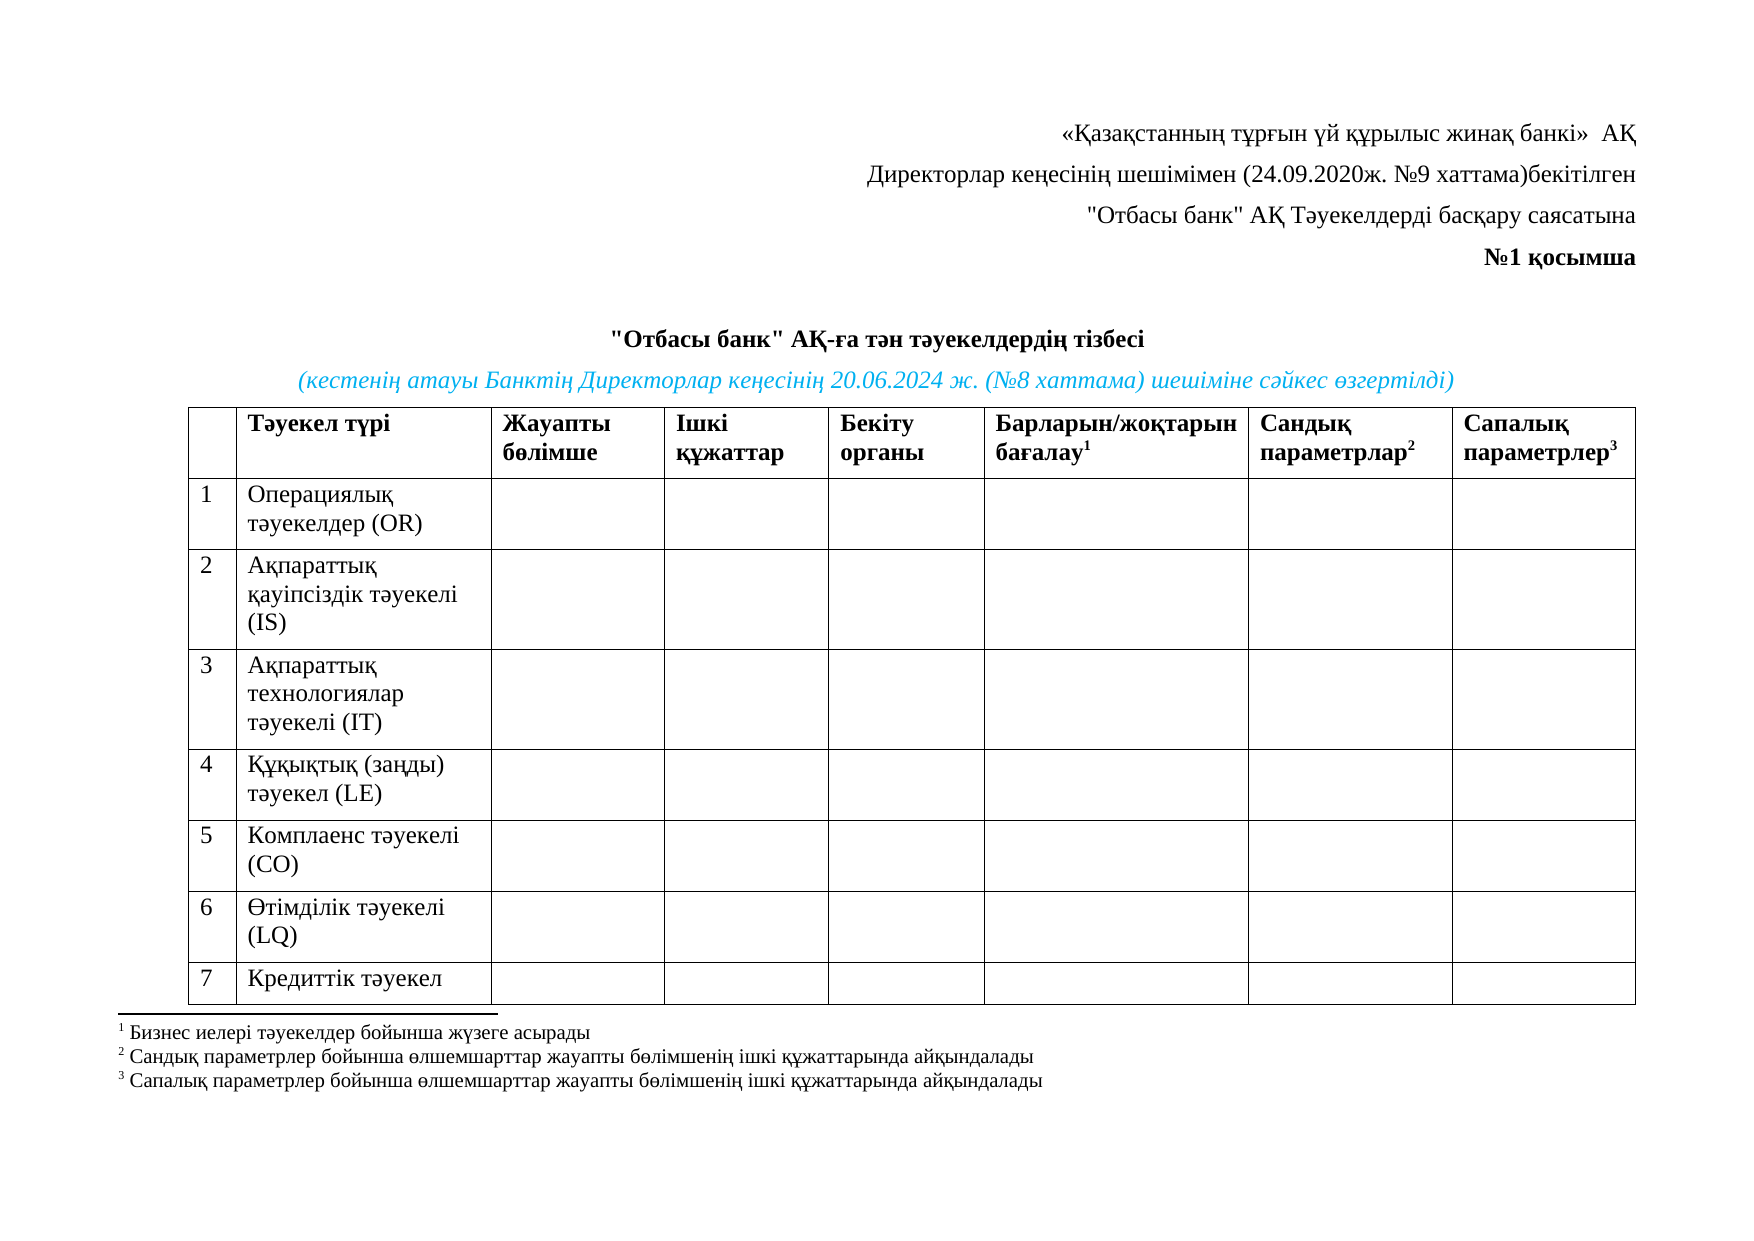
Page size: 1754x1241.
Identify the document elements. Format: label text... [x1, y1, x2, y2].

table_header Ішкі құжаттар [665, 408, 828, 478]
table_cell [829, 650, 984, 748]
table_cell [1249, 892, 1452, 962]
table_cell [985, 550, 1248, 649]
table_header Бекіту органы [829, 408, 984, 478]
table_cell [492, 892, 664, 962]
table_cell [829, 750, 984, 819]
table_header Барларын/жоқтарын бағалау [985, 408, 1248, 478]
table_cell [985, 750, 1248, 819]
table_cell [1249, 963, 1452, 1004]
text "Отбасы банк" АҚ Тәуекелдерді басқару саясатына [606, 201, 1636, 229]
table_cell [492, 479, 664, 549]
table_cell [985, 479, 1248, 549]
table_cell [665, 963, 828, 1004]
table_cell [1249, 750, 1452, 819]
table_header Сандық параметрлар [1249, 408, 1452, 478]
table_cell [1453, 650, 1635, 748]
text Директорлар кеңесінің шешімімен (24.09.2020ж. №9 хаттама)бекітілген [606, 159, 1636, 188]
text "Отбасы банк" АҚ-ға тән тәуекелдердің тізбесі [118, 324, 1636, 353]
table_cell [1453, 750, 1635, 819]
table_cell Операциялық тәуекелдер (OR) [237, 479, 491, 549]
table_header [189, 408, 236, 478]
table_cell [492, 821, 664, 891]
table_cell [985, 963, 1248, 1004]
table_cell [829, 479, 984, 549]
table_cell [985, 821, 1248, 891]
table_header Жауапты бөлімше [492, 408, 664, 478]
table_cell [1249, 479, 1452, 549]
table_cell [665, 821, 828, 891]
table_cell [492, 750, 664, 819]
table_cell Ақпараттық технологиялар тәуекелі (IT) [237, 650, 491, 748]
table_cell [1453, 892, 1635, 962]
table_header Тәуекел түрі [237, 408, 491, 478]
table_cell 1 [189, 479, 236, 549]
table_cell [1453, 550, 1635, 649]
text №1 қосымша [606, 242, 1636, 271]
table_cell [665, 892, 828, 962]
table_cell [829, 550, 984, 649]
table_header Сапалық параметрлер [1453, 408, 1635, 478]
table_cell [1249, 650, 1452, 748]
table_cell 7 [189, 963, 236, 1004]
table_cell [985, 650, 1248, 748]
table_cell [492, 963, 664, 1004]
table_cell [1453, 821, 1635, 891]
table_cell Ақпараттық қауіпсіздік тәуекелі (IS) [237, 550, 491, 649]
table_cell [665, 650, 828, 748]
table_cell [829, 821, 984, 891]
text (кестенің атауы Банктің Директорлар кеңесінің 20.06.2024 ж. (№8 хаттама) шешіміне сәйкес өзгертілді) [118, 366, 1636, 394]
table_cell Комплаенс тәуекелі (CO) [237, 821, 491, 891]
text «Қазақстанның тұрғын үй құрылыс жинақ банкі» АҚ [606, 118, 1636, 147]
table_cell [492, 550, 664, 649]
table_cell [1249, 550, 1452, 649]
table_cell [1453, 963, 1635, 1004]
table_cell 2 [189, 550, 236, 649]
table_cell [237, 963, 491, 1004]
table_cell 6 [189, 892, 236, 962]
table_cell [665, 479, 828, 549]
table_cell Өтімділік тәуекелі (LQ) [237, 892, 491, 962]
table_cell 3 [189, 650, 236, 748]
table_cell 5 [189, 821, 236, 891]
table_cell [829, 892, 984, 962]
table_cell [492, 650, 664, 748]
table_cell [1249, 821, 1452, 891]
table_cell Құқықтық (заңды) тәуекел (LE) [237, 750, 491, 819]
table_cell [829, 963, 984, 1004]
table_cell [1453, 479, 1635, 549]
table_cell 4 [189, 750, 236, 819]
table_cell [665, 550, 828, 649]
table_cell [985, 892, 1248, 962]
table_cell [665, 750, 828, 819]
